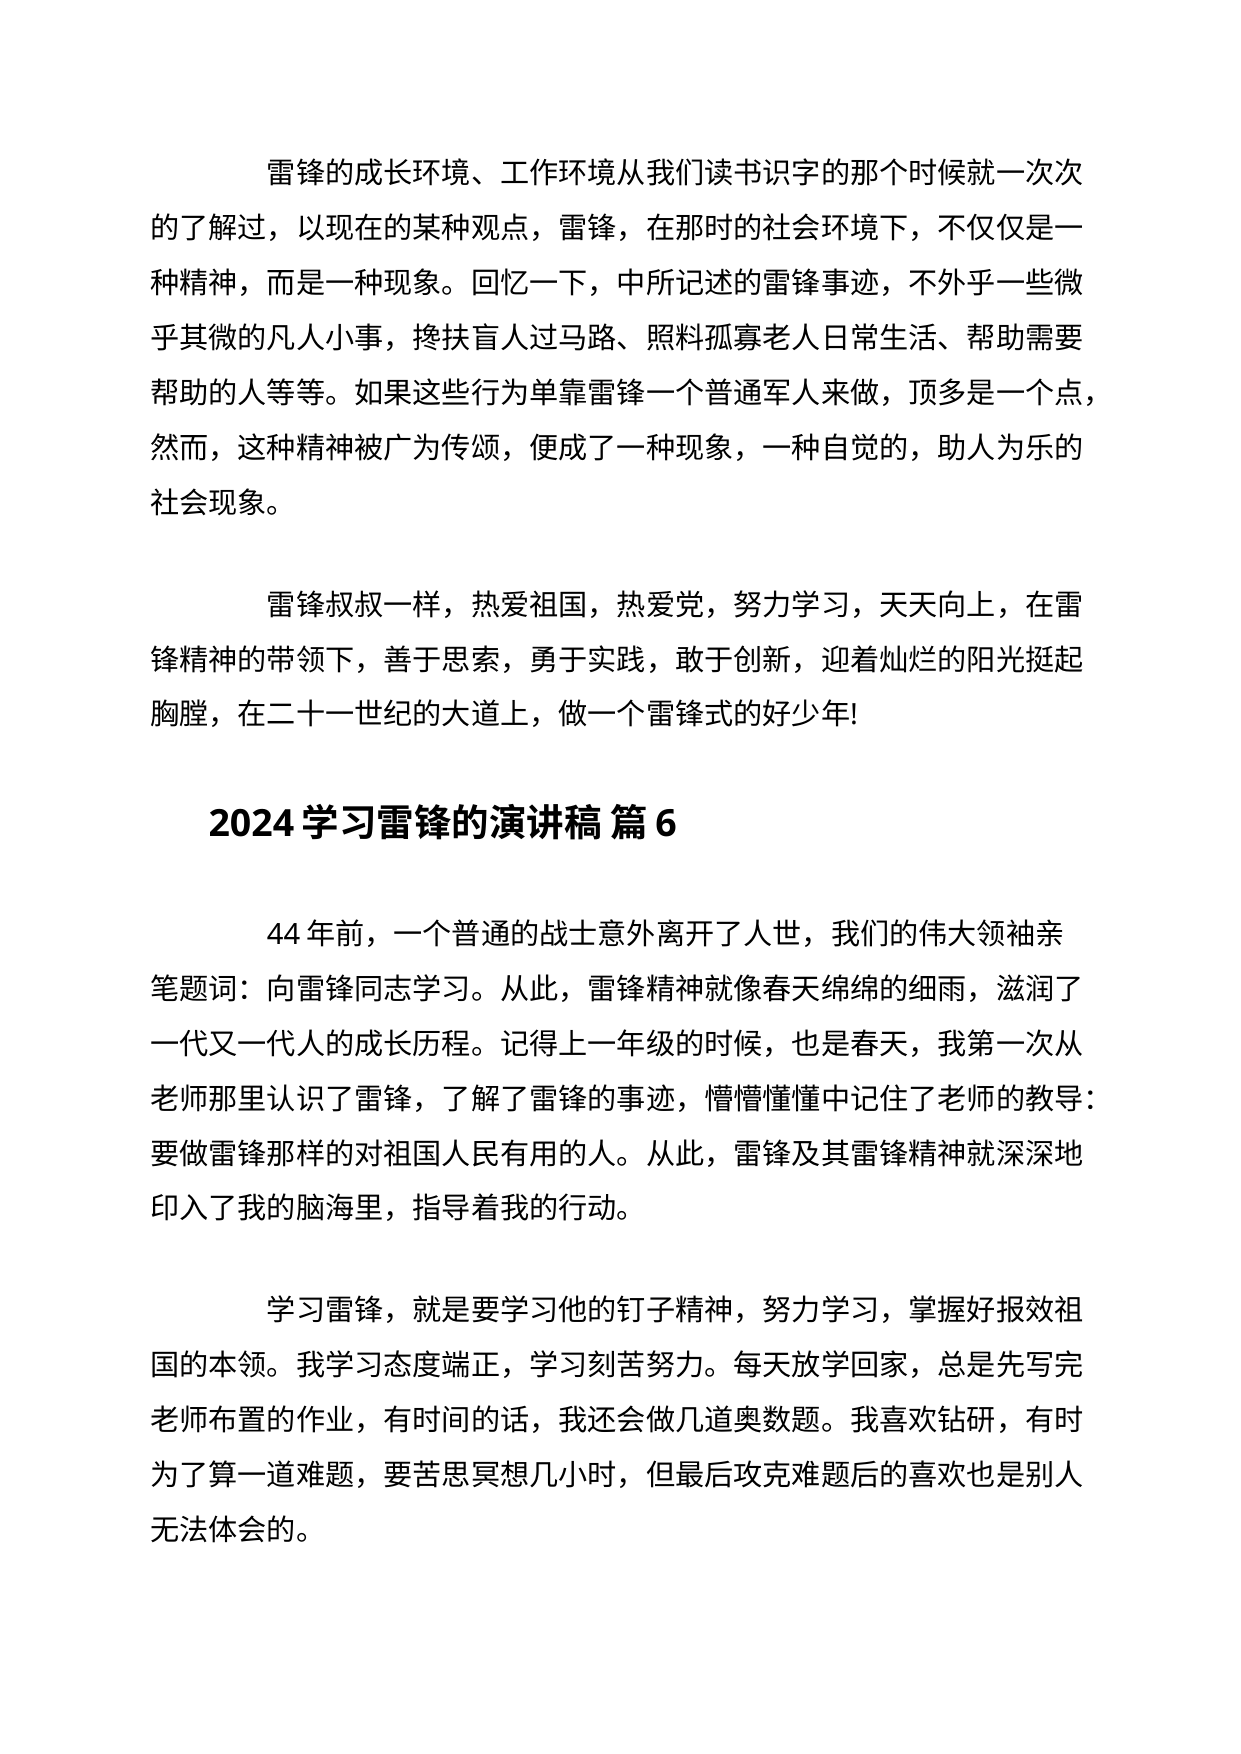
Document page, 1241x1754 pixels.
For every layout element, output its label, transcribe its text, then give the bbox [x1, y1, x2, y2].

text 学习雷锋，就是要学习他的钉子精神，努力学习，掌握好报效祖国的本领。我学习态度端正，学习刻苦努力。每天放学回家，总是先写完老师布置的作业，有时间的话，我还会做几道奥数题。我喜欢钻研，有时为了算一道难题，要苦思冥想几小时，但最后攻克难题后的喜欢也是别人无法体会的。 [150, 1287, 1090, 1549]
text 44年前，一个普通的战士意外离开了人世，我们的伟大领袖亲笔题词：向雷锋同志学习。从此，雷锋精神就像春天绵绵的细雨，滋润了一代又一代人的成长历程。记得上一年级的时候，也是春天，我第一次从老师那里认识了雷锋，了解了雷锋的事迹，懵懵懂懂中记住了老师的教导：要做雷锋那样的对祖国人民有用的人。从此，雷锋及其雷锋精神就深深地印入了我的脑海里，指导着我的行动。 [150, 911, 1090, 1227]
text 2024学习雷锋的演讲稿 篇6 [150, 793, 1090, 847]
text 雷锋叔叔一样，热爱祖国，热爱党，努力学习，天天向上，在雷锋精神的带领下，善于思索，勇于实践，敢于创新，迎着灿烂的阳光挺起胸膛，在二十一世纪的大道上，做一个雷锋式的好少年! [150, 581, 1090, 733]
text 雷锋的成长环境、工作环境从我们读书识字的那个时候就一次次的了解过，以现在的某种观点，雷锋，在那时的社会环境下，不仅仅是一种精神，而是一种现象。回忆一下，中所记述的雷锋事迹，不外乎一些微乎其微的凡人小事，搀扶盲人过马路、照料孤寡老人日常生活、帮助需要帮助的人等等。如果这些行为单靠雷锋一个普通军人来做，顶多是一个点，然而，这种精神被广为传颂，便成了一种现象，一种自觉的，助人为乐的社会现象。 [150, 150, 1090, 522]
